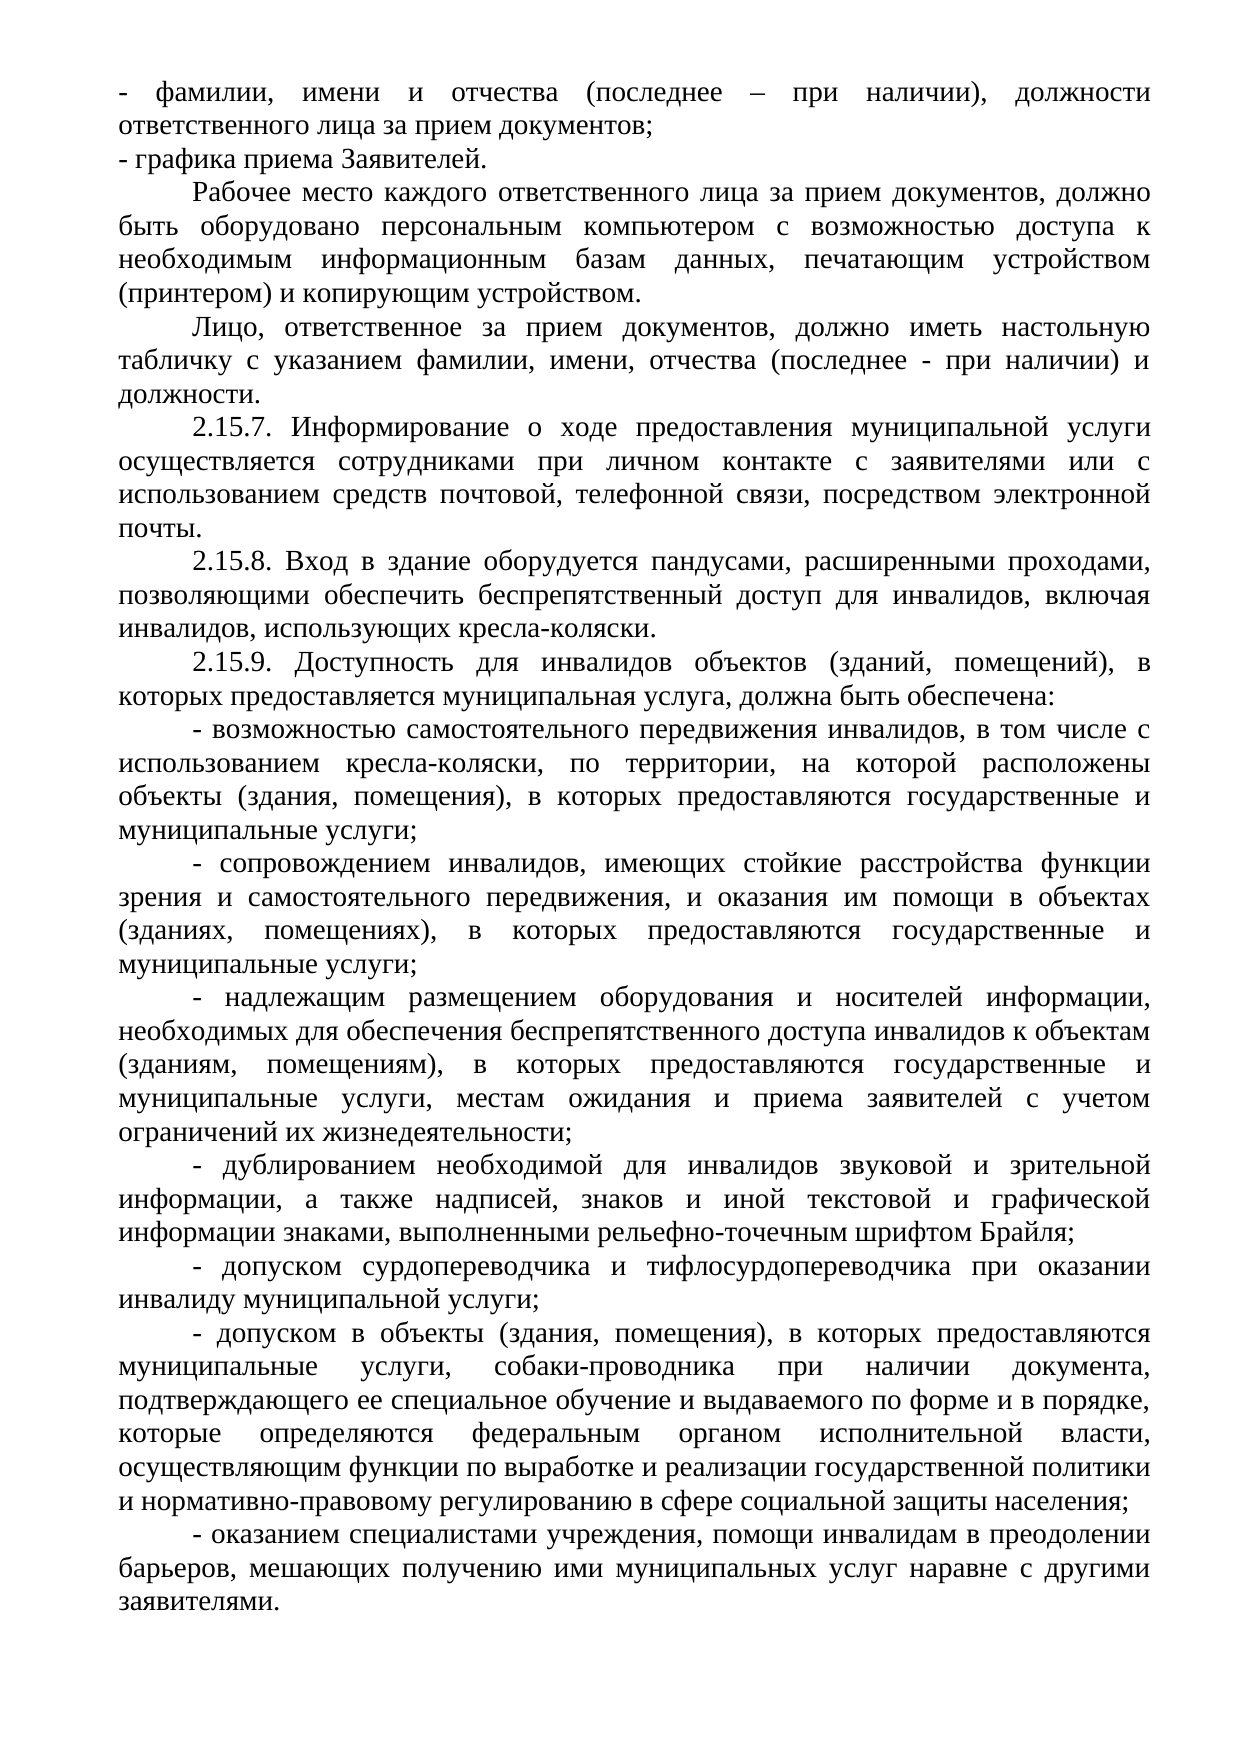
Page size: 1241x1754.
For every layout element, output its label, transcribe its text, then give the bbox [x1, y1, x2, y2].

text - сопровождением инвалидов, имеющих стойкие расстройства функции зрения и самостоятельного передвижения, и оказания им помощи в объектах (зданиях, помещениях), в которых предоставляются государственные и муниципальные услуги; [118, 845, 1152, 979]
text - допуском сурдопереводчика и тифлосурдопереводчика при оказании инвалиду муниципальной услуги; [118, 1248, 1152, 1315]
text Рабочее место каждого ответственного лица за прием документов, должно быть оборудовано персональным компьютером с возможностью доступа к необходимым информационным базам данных, печатающим устройством (принтером) и копирующим устройством. [118, 174, 1152, 309]
text - оказанием специалистами учреждения, помощи инвалидам в преодолении барьеров, мешающих получению ими муниципальных услуг наравне с другими заявителями. [118, 1516, 1152, 1617]
text - графика приема Заявителей. [118, 141, 1152, 174]
text 2.15.9. Доступность для инвалидов объектов (зданий, помещений), в которых предоставляется муниципальная услуга, должна быть обеспечена: [118, 644, 1152, 711]
text 2.15.8. Вход в здание оборудуется пандусами, расширенными проходами, позволяющими обеспечить беспрепятственный доступ для инвалидов, включая инвалидов, использующих кресла-коляски. [118, 543, 1152, 644]
text - надлежащим размещением оборудования и носителей информации, необходимых для обеспечения беспрепятственного доступа инвалидов к объектам (зданиям, помещениям), в которых предоставляются государственные и муниципальные услуги, местам ожидания и приема заявителей с учетом ограничений их жизнедеятельности; [118, 979, 1152, 1147]
text - фамилии, имени и отчества (последнее – при наличии), должности ответственного лица за прием документов; [118, 74, 1152, 141]
text - дублированием необходимой для инвалидов звуковой и зрительной информации, а также надписей, знаков и иной текстовой и графической информации знаками, выполненными рельефно-точечным шрифтом Брайля; [118, 1147, 1152, 1248]
text Лицо, ответственное за прием документов, должно иметь настольную табличку с указанием фамилии, имени, отчества (последнее - при наличии) и должности. [118, 309, 1152, 409]
text - возможностью самостоятельного передвижения инвалидов, в том числе с использованием кресла-коляски, по территории, на которой расположены объекты (здания, помещения), в которых предоставляются государственные и муниципальные услуги; [118, 711, 1152, 845]
text - допуском в объекты (здания, помещения), в которых предоставляются муниципальные услуги, собаки-проводника при наличии документа, подтверждающего ее специальное обучение и выдаваемого по форме и в порядке, которые определяются федеральным органом исполнительной власти, осуществляющим функции по выработке и реализации государственной политики и нормативно-правовому регулированию в сфере социальной защиты населения; [118, 1315, 1152, 1516]
text 2.15.7. Информирование о ходе предоставления муниципальной услуги осуществляется сотрудниками при личном контакте с заявителями или с использованием средств почтовой, телефонной связи, посредством электронной почты. [118, 409, 1152, 543]
